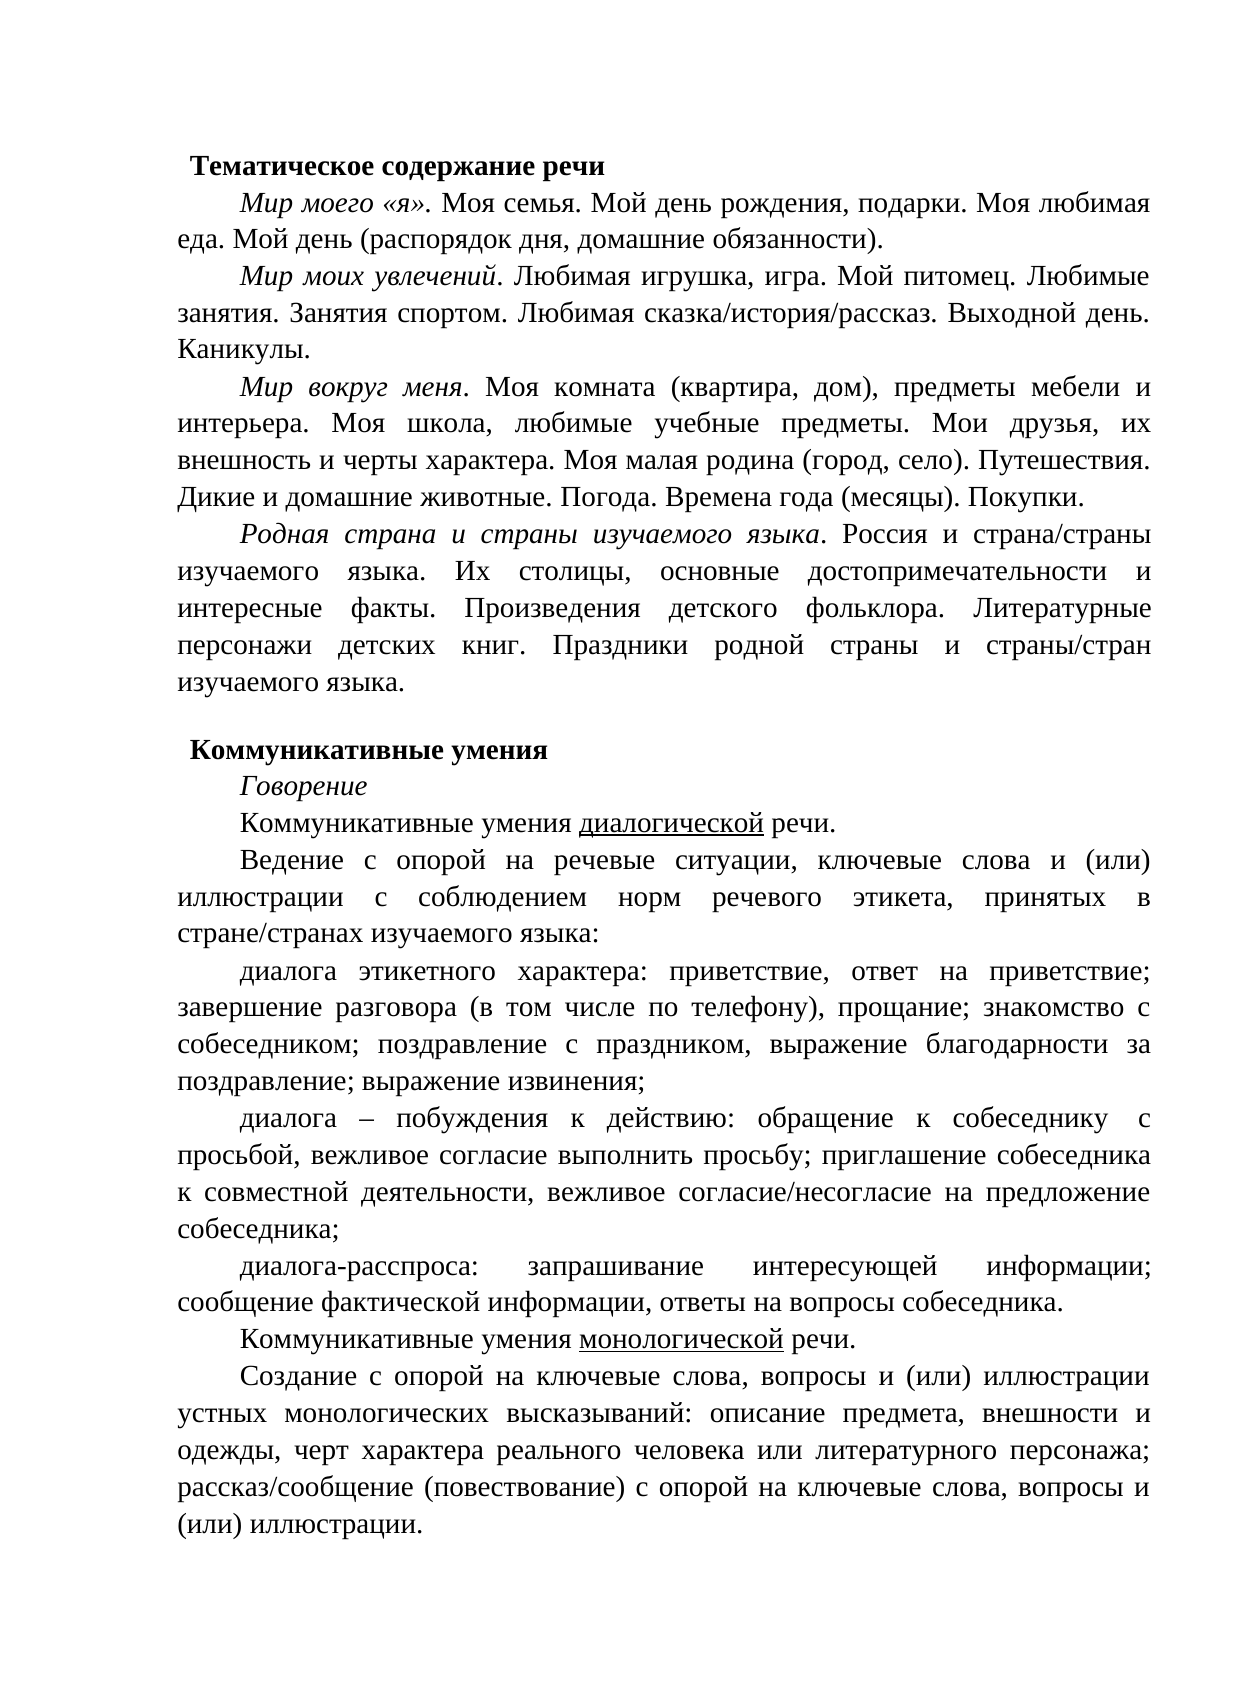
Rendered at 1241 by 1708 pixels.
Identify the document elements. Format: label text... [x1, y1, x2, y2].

text Коммуникативные умения диалогической речи. [239, 805, 1163, 839]
text Создание с опорой на ключевые слова, вопросы и (или) иллюстрации устных монологических высказываний: описание предмета, внешности и одежды, черт характера реального человека или литературного персонажа; рассказ/сообщение (повествование) с опорой на ключевые слова, вопросы и (или) иллюстрации. [177, 1358, 1151, 1539]
text Ведение с опорой на речевые ситуации, ключевые слова и (или) иллюстрации с соблюдением норм речевого этикета, принятых в стране/странах изучаемого языка: [177, 842, 1151, 949]
text Коммуникативные умения монологической речи. [239, 1322, 1163, 1355]
subtitle Коммуникативные умения [189, 732, 1163, 765]
text Мир вокруг меня. Моя комната (квартира, дом), предметы мебели и интерьера. Моя школа, любимые учебные предметы. Мои друзья, их внешность и черты характера. Моя малая родина (город, село). Путешествия. Дикие и домашние животные. Погода. Времена года (месяцы). Покупки. [177, 369, 1151, 513]
text Говорение [239, 768, 1163, 802]
text диалога этикетного характера: приветствие, ответ на приветствие; завершение разговора (в том числе по телефону), прощание; знакомство с собеседником; поздравление с праздником, выражение благодарности за поздравление; выражение извинения; [177, 953, 1151, 1097]
text Мир моего «я». Моя семья. Мой день рождения, подарки. Моя любимая еда. Мой день (распорядок дня, домашние обязанности). [177, 185, 1151, 255]
text диалога-расспроса: запрашивание интересующей информации; сообщение фактической информации, ответы на вопросы собеседника. [177, 1248, 1152, 1318]
text Родная страна и страны изучаемого языка. Россия и страна/страны изучаемого языка. Их столицы, основные достопримечательности и интересные факты. Произведения детского фольклора. Литературные персонажи детских книг. Праздники родной страны и страны/стран изучаемого языка. [177, 516, 1152, 697]
text диалога – побуждения к действию: обращение к собеседнику с просьбой, вежливое согласие выполнить просьбу; приглашение собеседника к совместной деятельности, вежливое согласие/несогласие на предложение собеседника; [177, 1100, 1151, 1244]
text Мир моих увлечений. Любимая игрушка, игра. Мой питомец. Любимые занятия. Занятия спортом. Любимая сказка/история/рассказ. Выходной день. Каникулы. [177, 258, 1151, 365]
text Тематическое содержание речи [189, 148, 1163, 182]
